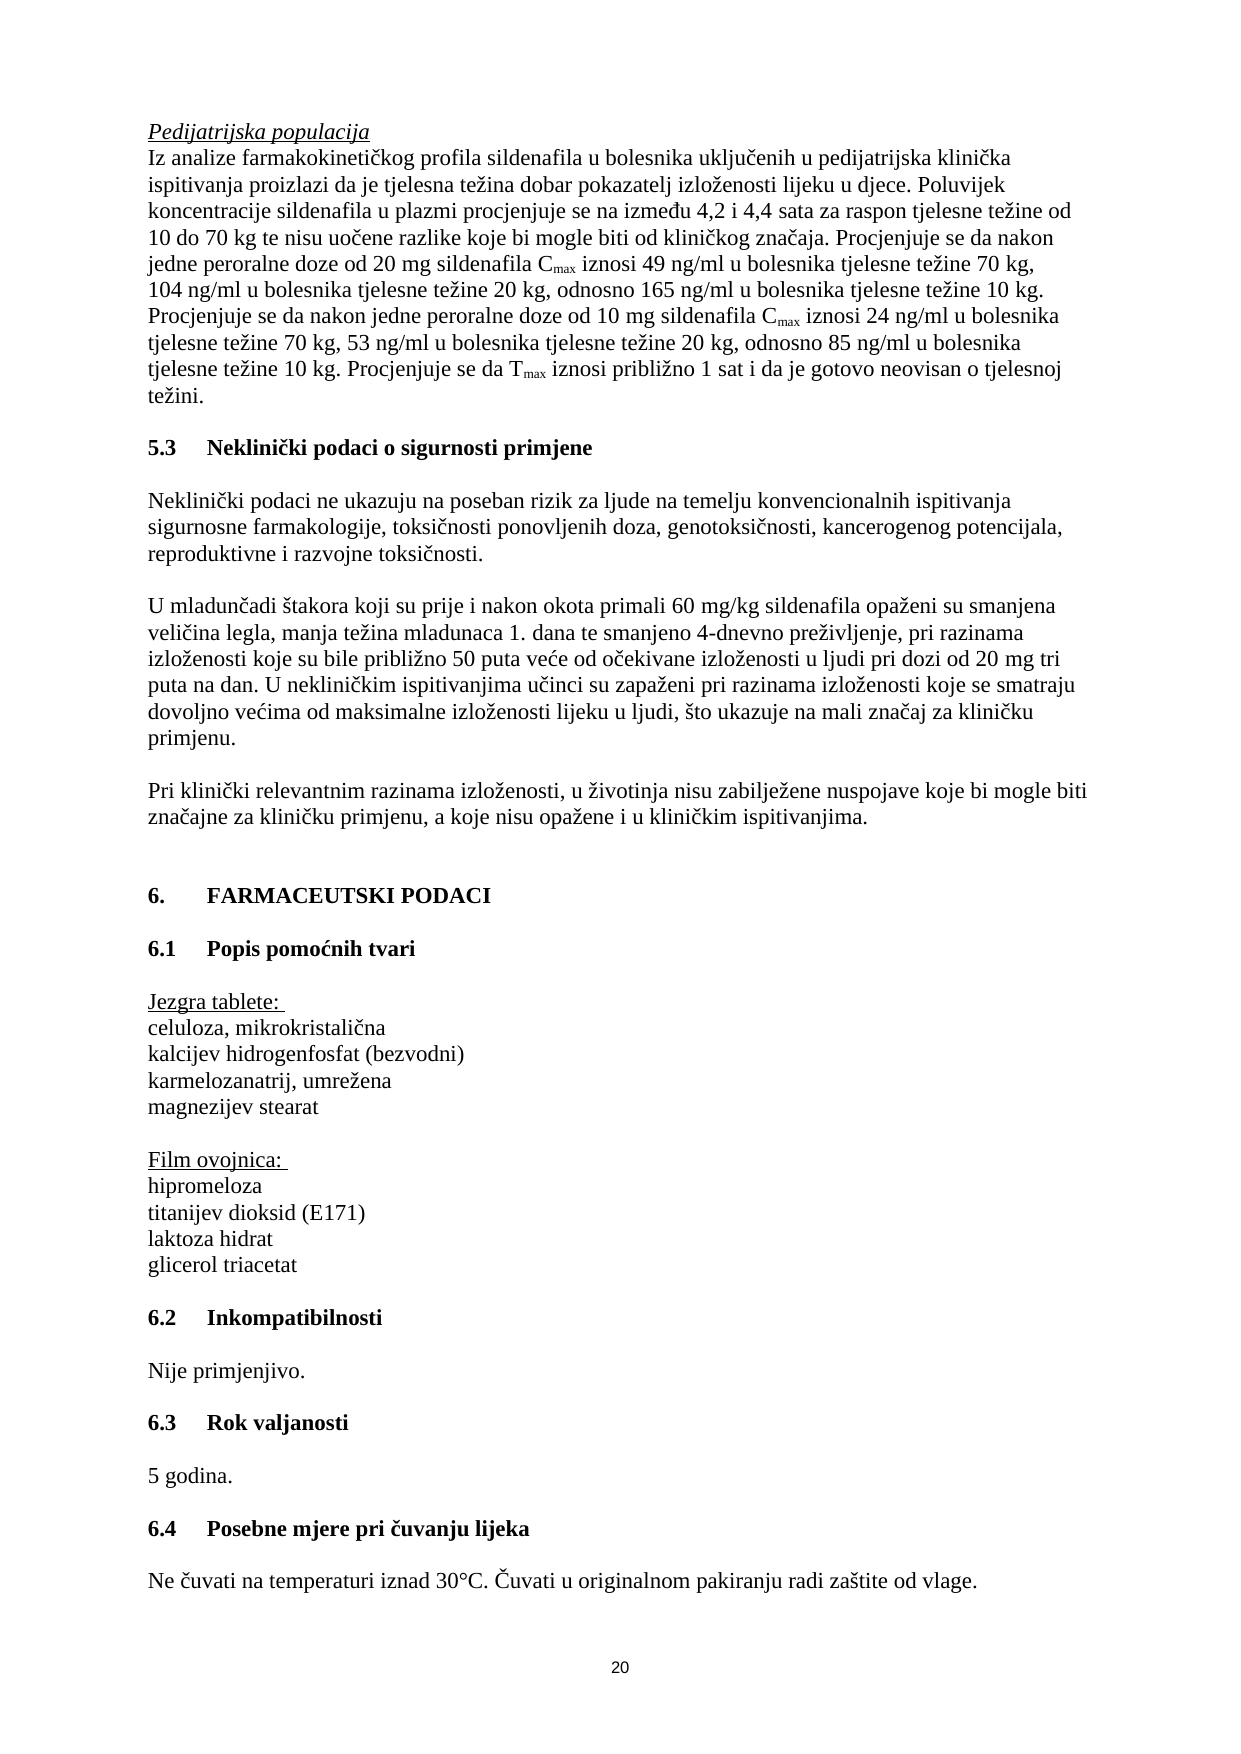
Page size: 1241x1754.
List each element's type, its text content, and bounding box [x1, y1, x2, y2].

text 6.1 Popis pomoćnih tvari [148, 935, 1093, 961]
text Neklinički podaci ne ukazuju na poseban rizik za ljude na temelju konvencionalnih ispitivanja sigurnosne farmakologije, toksičnosti ponovljenih doza, genotoksičnosti, kancerogenog potencijala, reproduktivne i razvojne toksičnosti. [148, 487, 1093, 566]
text 6.4 Posebne mjere pri čuvanju lijeka [148, 1515, 1093, 1541]
text 6.2 Inkompatibilnosti [148, 1304, 1093, 1330]
text hipromeloza [148, 1172, 1093, 1199]
text Jezgra tablete: [148, 988, 1093, 1014]
text laktoza hidrat [148, 1225, 1093, 1251]
text 5.3 Neklinički podaci o sigurnosti primjene [148, 434, 1093, 461]
text 5 godina. [148, 1462, 1093, 1488]
text glicerol triacetat [148, 1251, 1093, 1278]
text Film ovojnica: [148, 1146, 1093, 1172]
text 6. FARMACEUTSKI PODACI [148, 882, 1093, 909]
text kalcijev hidrogenfosfat (bezvodni) [148, 1041, 1093, 1067]
text Pri klinički relevantnim razinama izloženosti, u životinja nisu zabilježene nuspojave koje bi mogle biti značajne za kliničku primjenu, a koje nisu opažene i u kliničkim ispitivanjima. [148, 777, 1093, 830]
text Iz analize farmakokinetičkog profila sildenafila u bolesnika uključenih u pedijatrijska klinička ispitivanja proizlazi da je tjelesna težina dobar pokazatelj izloženosti lijeku u djece. Poluvijek koncentracije sildenafila u plazmi procjenjuje se na između 4,2 i 4,4 sata za raspon tjelesne težine od 10 do 70 kg te nisu uočene razlike koje bi mogle biti od kliničkog značaja. Procjenjuje se da nakon jedne peroralne doze od 20 mg sildenafila Cmax iznosi 49 ng/ml u bolesnika tjelesne težine 70 kg, 104 ng/ml u bolesnika tjelesne težine 20 kg, odnosno 165 ng/ml u bolesnika tjelesne težine 10 kg. Procjenjuje se da nakon jedne peroralne doze od 10 mg sildenafila Cmax iznosi 24 ng/ml u bolesnika tjelesne težine 70 kg, 53 ng/ml u bolesnika tjelesne težine 20 kg, odnosno 85 ng/ml u bolesnika tjelesne težine 10 kg. Procjenjuje se da Tmax iznosi približno 1 sat i da je gotovo neovisan o tjelesnoj težini. [148, 144, 1093, 408]
text celuloza, mikrokristalična [148, 1014, 1093, 1041]
text Ne čuvati na temperaturi iznad 30°C. Čuvati u originalnom pakiranju radi zaštite od vlage. [148, 1568, 1093, 1594]
text U mladunčadi štakora koji su prije i nakon okota primali 60 mg/kg sildenafila opaženi su smanjena veličina legla, manja težina mladunaca 1. dana te smanjeno 4-dnevno preživljenje, pri razinama izloženosti koje su bile približno 50 puta veće od očekivane izloženosti u ljudi pri dozi od 20 mg tri puta na dan. U nekliničkim ispitivanjima učinci su zapaženi pri razinama izloženosti koje se smatraju dovoljno većima od maksimalne izloženosti lijeku u ljudi, što ukazuje na mali značaj za kliničku primjenu. [148, 592, 1093, 751]
text magnezijev stearat [148, 1093, 1093, 1119]
text titanijev dioksid (E171) [148, 1199, 1093, 1225]
text karmelozanatrij, umrežena [148, 1067, 1093, 1093]
text 6.3 Rok valjanosti [148, 1409, 1093, 1436]
text Nije primjenjivo. [148, 1357, 1093, 1383]
text Pedijatrijska populacija [148, 118, 1093, 144]
